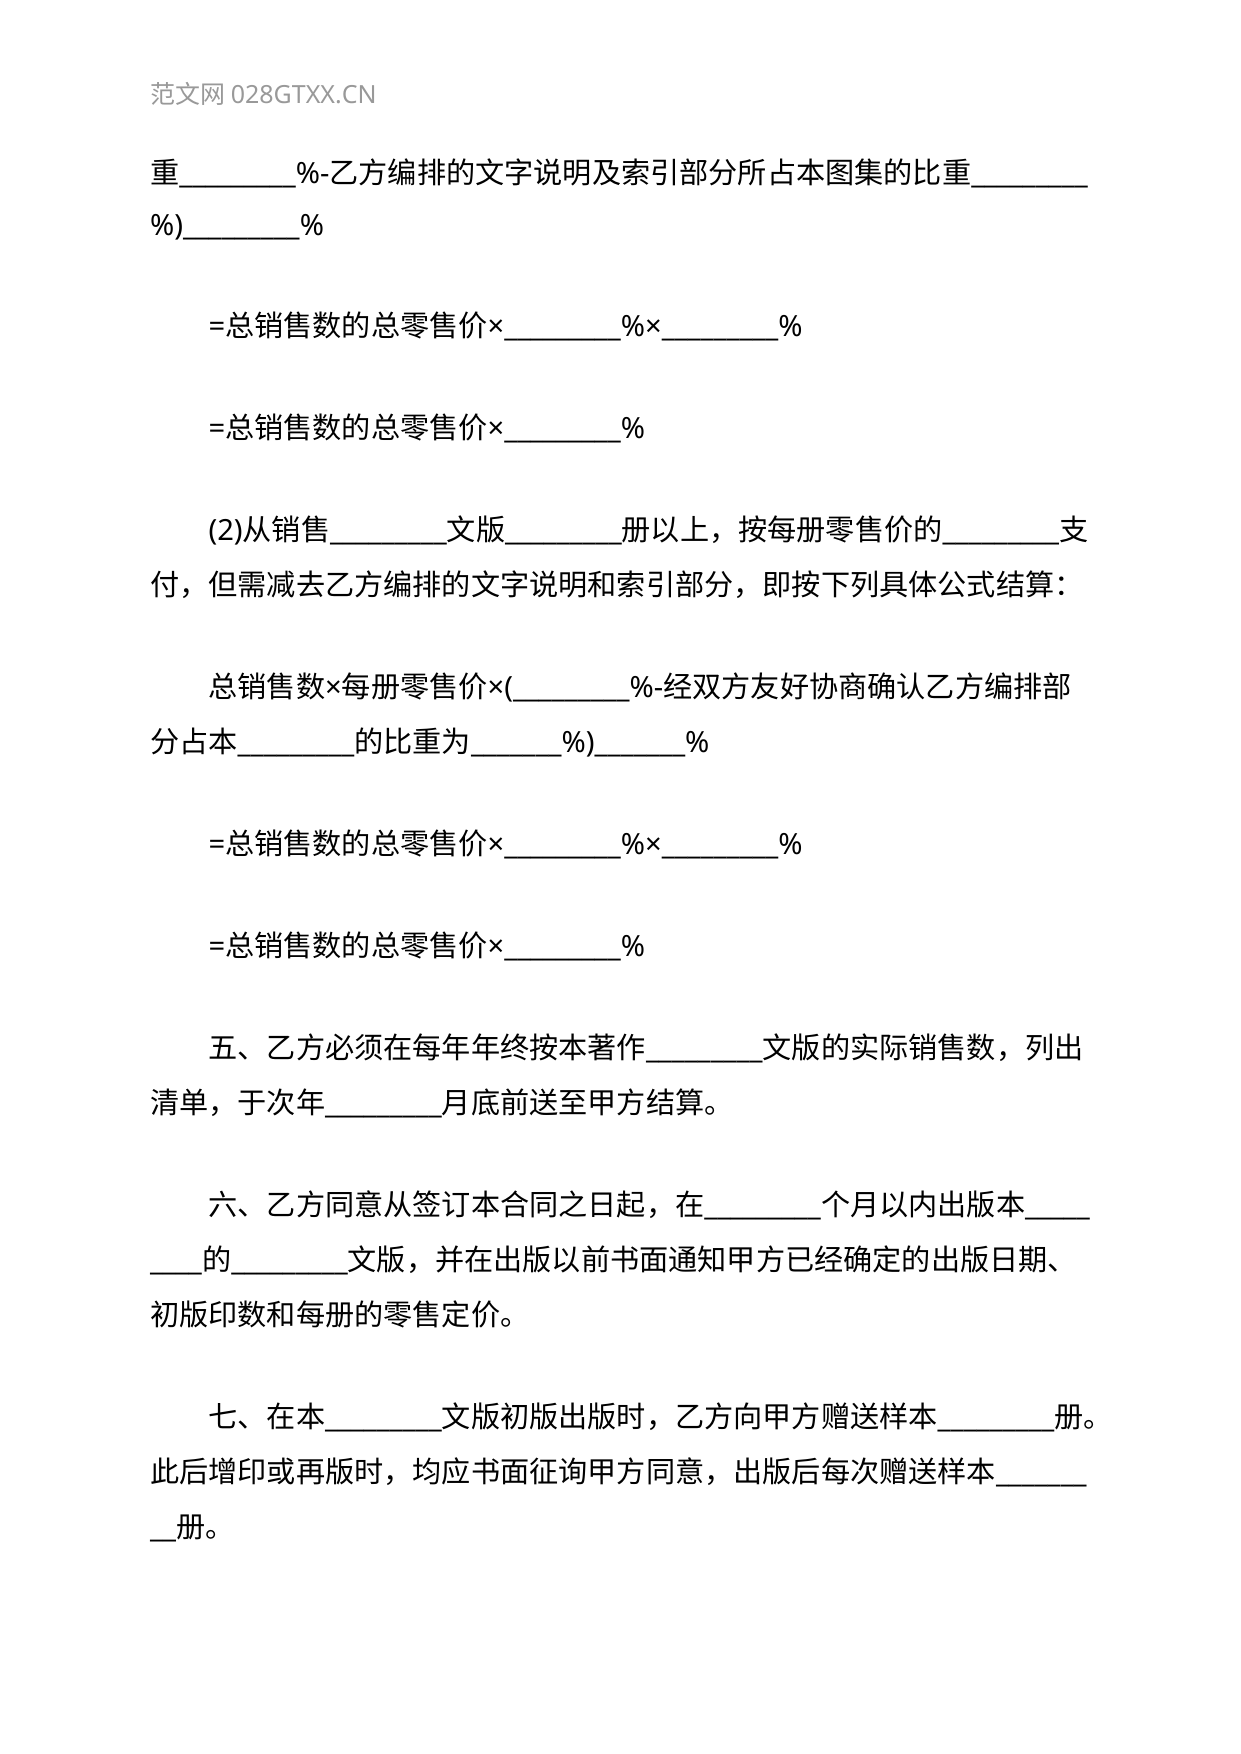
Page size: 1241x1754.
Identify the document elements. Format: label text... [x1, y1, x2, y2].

text 总销售数×每册零售价×(_________%-经双方友好协商确认乙方编排部分占本_________的比重为_______%)_______% [150, 663, 1090, 761]
text (2)从销售_________文版_________册以上，按每册零售价的_________支付，但需减去乙方编排的文字说明和索引部分，即按下列具体公式结算： [150, 507, 1090, 604]
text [150, 150, 1090, 244]
text =总销售数的总零售价×_________% [150, 405, 1090, 447]
text =总销售数的总零售价×_________%×_________% [150, 303, 1090, 345]
text 七、在本_________文版初版出版时，乙方向甲方赠送样本_________册。此后增印或再版时，均应书面征询甲方同意，出版后每次赠送样本_________册。 [150, 1393, 1090, 1546]
text 六、乙方同意从签订本合同之日起，在_________个月以内出版本_________的_________文版，并在出版以前书面通知甲方已经确定的出版日期、初版印数和每册的零售定价。 [150, 1181, 1090, 1334]
text 五、乙方必须在每年年终按本著作_________文版的实际销售数，列出清单，于次年_________月底前送至甲方结算。 [150, 1024, 1090, 1122]
text =总销售数的总零售价×_________% [150, 922, 1090, 965]
text =总销售数的总零售价×_________%×_________% [150, 820, 1090, 863]
